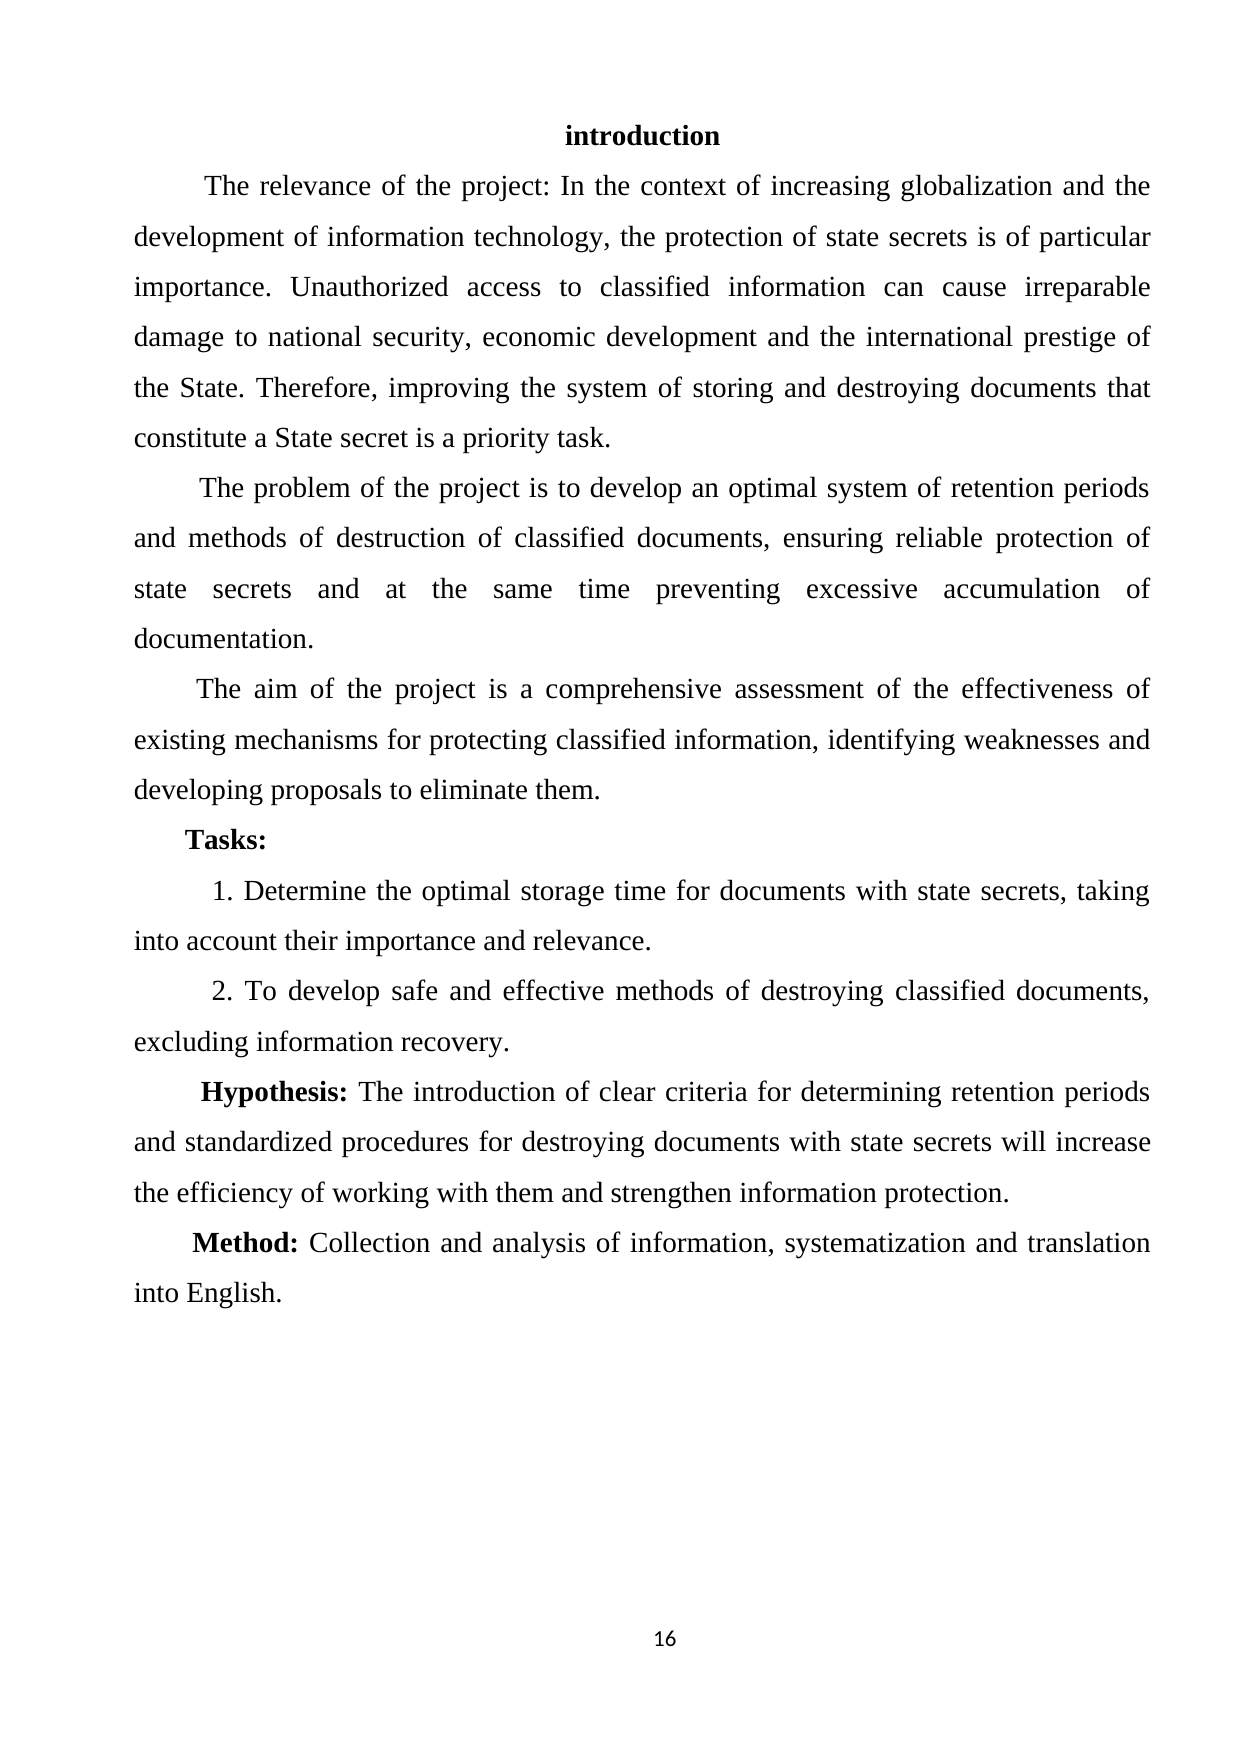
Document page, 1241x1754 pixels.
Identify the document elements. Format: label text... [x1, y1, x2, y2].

list The problem of the project is to develop an optimal system of retention periods and methods of destruction of classified documents, ensuring reliable protection of state secrets and at the same time preventing excessive accumulation of documentation. [133, 470, 1152, 655]
list 1. Determine the optimal storage time for documents with state secrets, taking into account their importance and relevance. [133, 873, 1152, 957]
list introduction [133, 118, 1152, 152]
list The relevance of the project: In the context of increasing globalization and the development of information technology, the protection of state secrets is of particular importance. Unauthorized access to classified information can cause irreparable damage to national security, economic development and the international prestige of the State. Therefore, improving the system of storing and destroying documents that constitute a State secret is a priority task. [133, 168, 1152, 453]
list Hypothesis: The introduction of clear criteria for determining retention periods and standardized procedures for destroying documents with state secrets will increase the efficiency of working with them and strengthen information protection. [133, 1074, 1152, 1208]
list Method: Collection and analysis of information, systematization and translation into English. [133, 1225, 1152, 1309]
list The aim of the project is a comprehensive assessment of the effectiveness of existing mechanisms for protecting classified information, identifying weaknesses and developing proposals to eliminate them. [133, 672, 1152, 806]
list 2. To develop safe and effective methods of destroying classified documents, excluding information recovery. [133, 973, 1152, 1057]
list Tasks: [133, 822, 1152, 856]
